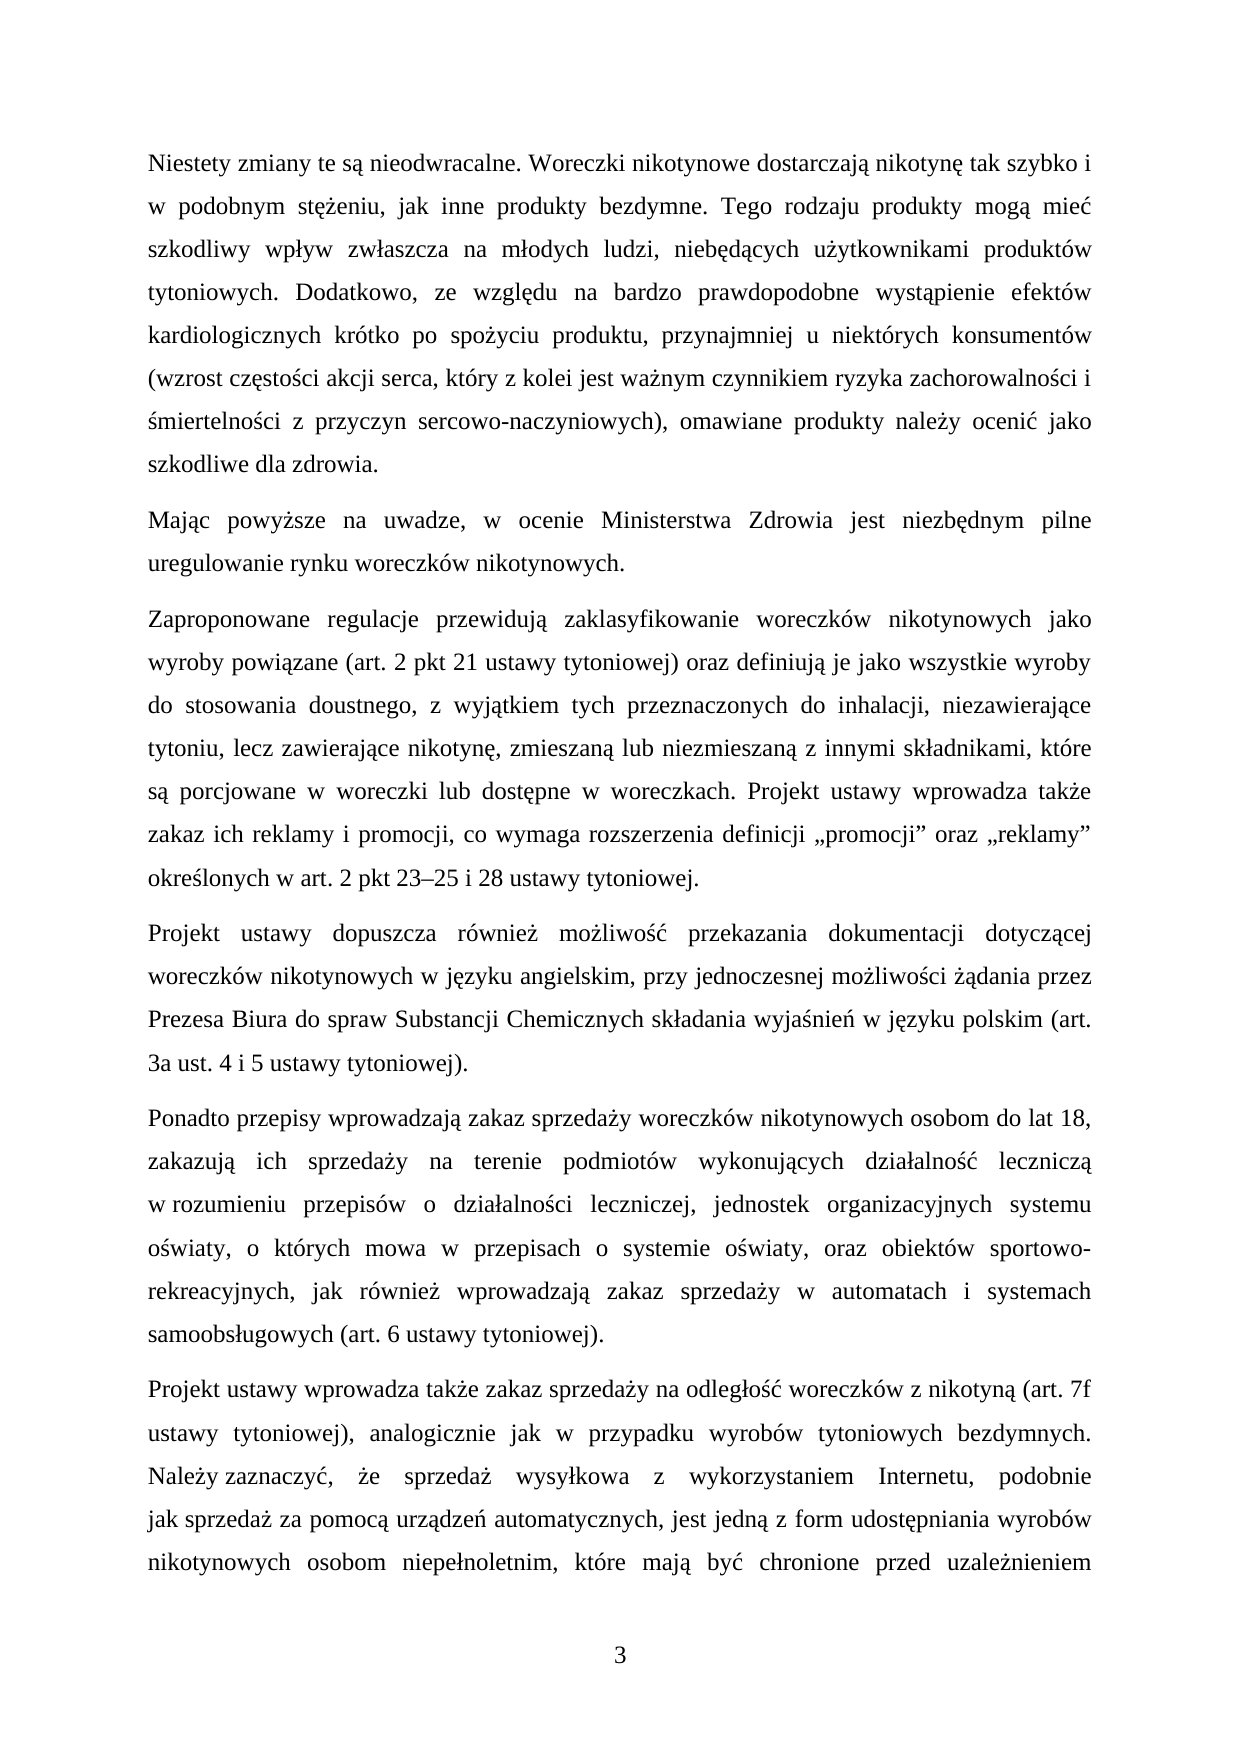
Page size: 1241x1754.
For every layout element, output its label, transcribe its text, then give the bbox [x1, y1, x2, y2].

text Ponadto przepisy wprowadzają zakaz sprzedaży woreczków nikotynowych osobom do lat 18, zakazują ich sprzedaży na terenie podmiotów wykonujących działalność leczniczą w rozumieniu przepisów o działalności leczniczej, jednostek organizacyjnych systemu oświaty, o których mowa w przepisach o systemie oświaty, oraz obiektów sportowo-rekreacyjnych, jak również wprowadzają zakaz sprzedaży w automatach i systemach samoobsługowych (art. 6 ustawy tytoniowej). [148, 1103, 1092, 1348]
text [148, 148, 1092, 478]
text Mając powyższe na uwadze, w ocenie Ministerstwa Zdrowia jest niezbędnym pilne uregulowanie rynku woreczków nikotynowych. [148, 505, 1092, 577]
text Projekt ustawy dopuszcza również możliwość przekazania dokumentacji dotyczącej woreczków nikotynowych w języku angielskim, przy jednoczesnej możliwości żądania przez Prezesa Biura do spraw Substancji Chemicznych składania wyjaśnień w języku polskim (art. 3a ust. 4 i 5 ustawy tytoniowej). [148, 918, 1092, 1076]
text Zaproponowane regulacje przewidują zaklasyfikowanie woreczków nikotynowych jako wyroby powiązane (art. 2 pkt 21 ustawy tytoniowej) oraz definiują je jako wszystkie wyroby do stosowania doustnego, z wyjątkiem tych przeznaczonych do inhalacji, niezawierające tytoniu, lecz zawierające nikotynę, zmieszaną lub niezmieszaną z innymi składnikami, które są porcjowane w woreczki lub dostępne w woreczkach. Projekt ustawy wprowadza także zakaz ich reklamy i promocji, co wymaga rozszerzenia definicji „promocji” oraz „reklamy” określonych w art. 2 pkt 23–25 i 28 ustawy tytoniowej. [148, 604, 1092, 891]
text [148, 1374, 1092, 1576]
